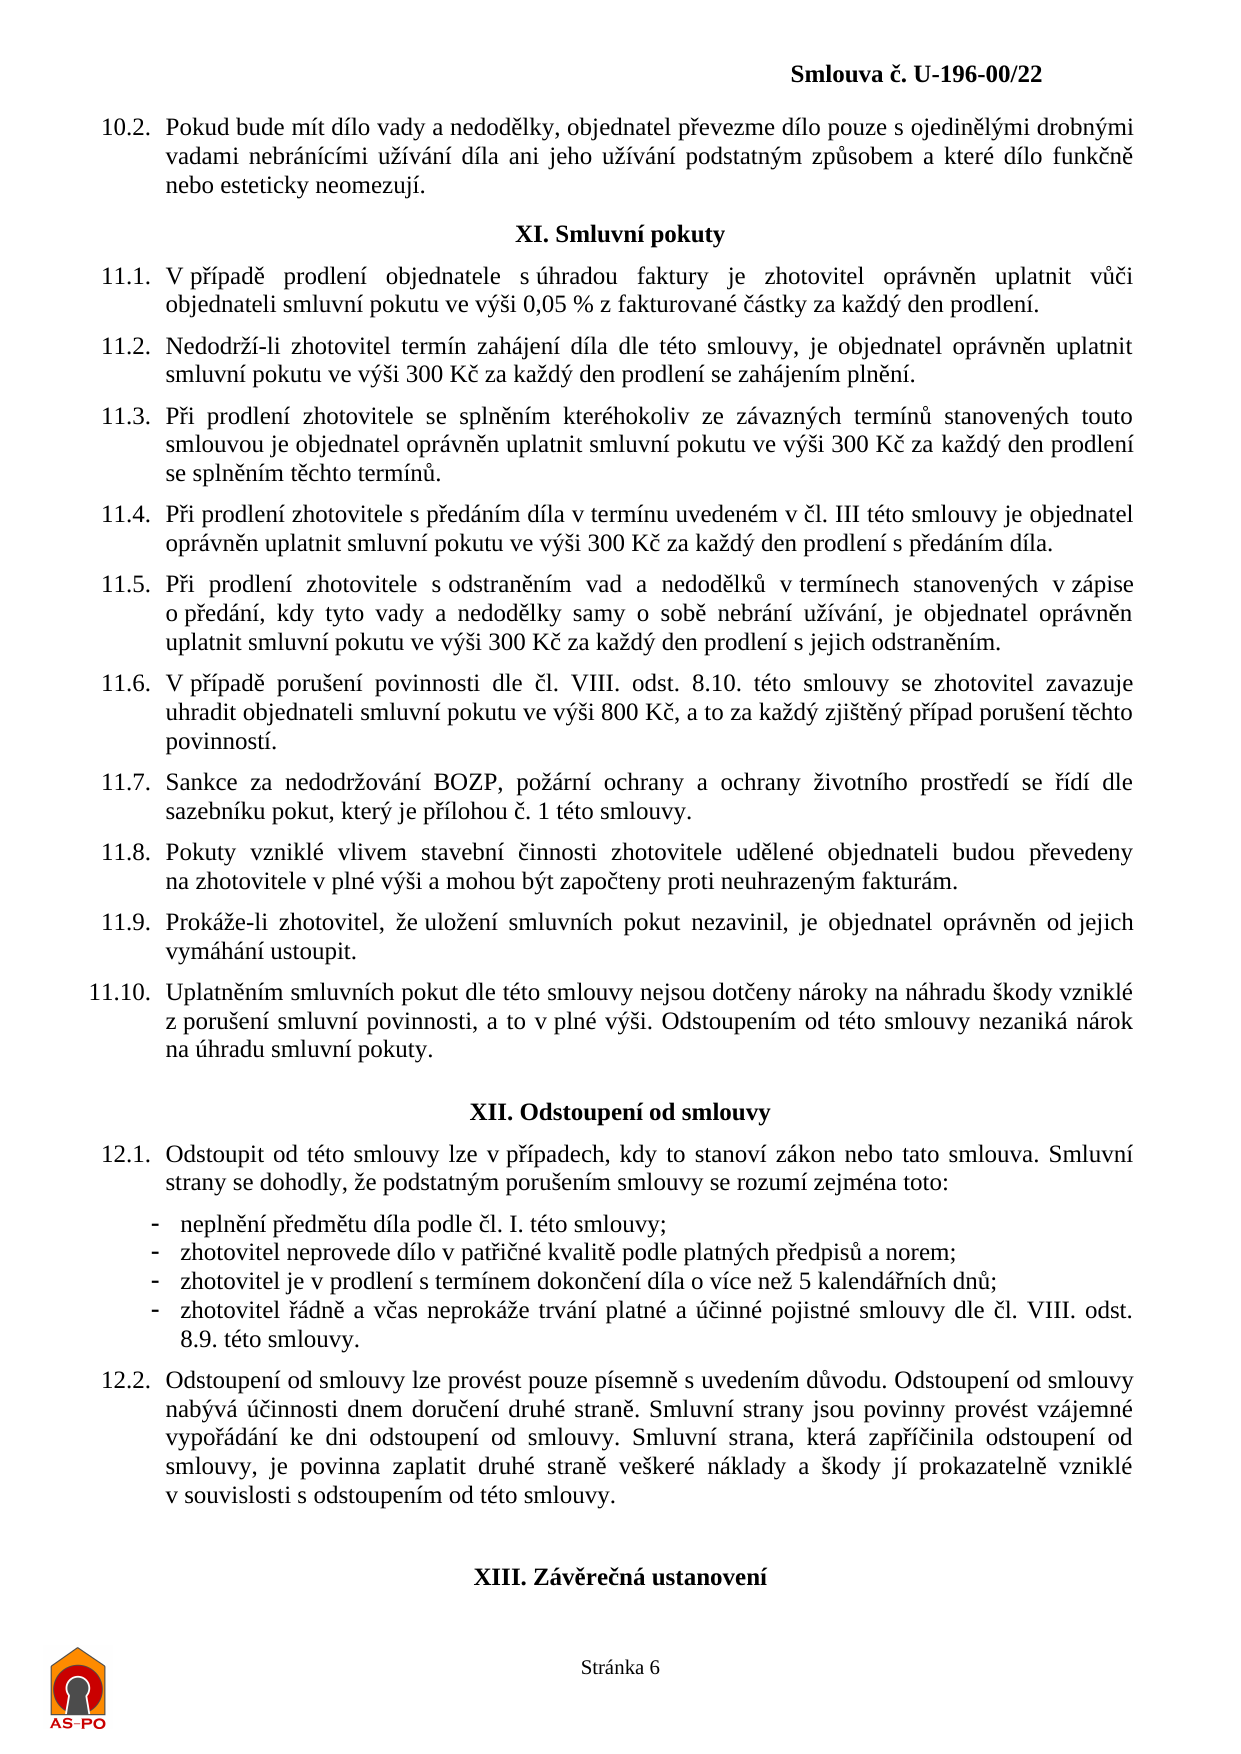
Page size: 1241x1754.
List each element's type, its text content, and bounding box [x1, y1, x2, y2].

list Odstoupení od smlouvy lze provést pouze písemně s uvedením důvodu. Odstoupení od smlouvy nabývá účinnosti dnem doručení druhé straně. Smluvní strany jsou povinny provést vzájemné vypořádání ke dni odstoupení od smlouvy. Smluvní strana, která zapříčinila odstoupení od smlouvy, je povinna zaplatit druhé straně veškeré náklady a škody jí prokazatelně vzniklé v souvislosti s odstoupením od této smlouvy. [151, 1365, 1134, 1509]
list Při prodlení zhotovitele s odstraněním vad a nedodělků v termínech stanovených v zápise o předání, kdy tyto vady a nedodělky samy o sobě nebrání užívání, je objednatel oprávněn uplatnit smluvní pokutu ve výši 300 Kč za každý den prodlení s jejich odstraněním. [151, 569, 1134, 656]
list V případě porušení povinnosti dle čl. VIII. odst. 8.10. této smlouvy se zhotovitel zavazuje uhradit objednateli smluvní pokutu ve výši 800 Kč, a to za každý zjištěný případ porušení těchto povinností. [151, 668, 1134, 754]
list zhotovitel je v prodlení s termínem dokončení díla o více než 5 kalendářních dnů; [151, 1266, 1134, 1295]
list Pokud bude mít dílo vady a nedodělky, objednatel převezme dílo pouze s ojedinělými drobnými vadami nebránícími užívání díla ani jeho užívání podstatným způsobem a které dílo funkčně nebo esteticky neomezují. [151, 112, 1134, 199]
list neplnění předmětu díla podle čl. I. této smlouvy; [151, 1209, 1134, 1237]
list Pokuty vzniklé vlivem stavební činnosti zhotovitele udělené objednateli budou převedeny na zhotovitele v plné výši a mohou být započteny proti neuhrazeným fakturám. [151, 837, 1134, 894]
picture [42, 1645, 113, 1729]
list Uplatněním smluvních pokut dle této smlouvy nejsou dotčeny nároky na náhradu škody vzniklé z porušení smluvní povinnosti, a to v plné výši. Odstoupením od této smlouvy nezaniká nárok na úhradu smluvní pokuty. [151, 977, 1134, 1063]
list Sankce za nedodržování BOZP, požární ochrany a ochrany životního prostředí se řídí dle sazebníku pokut, který je přílohou č. 1 této smlouvy. [151, 767, 1134, 824]
list Při prodlení zhotovitele s předáním díla v termínu uvedeném v čl. III této smlouvy je objednatel oprávněn uplatnit smluvní pokutu ve výši 300 Kč za každý den prodlení s předáním díla. [151, 499, 1134, 557]
list zhotovitel řádně a včas neprokáže trvání platné a účinné pojistné smlouvy dle čl. VIII. odst. 8.9. této smlouvy. [151, 1295, 1134, 1352]
list Nedodrží-li zhotovitel termín zahájení díla dle této smlouvy, je objednatel oprávněn uplatnit smluvní pokutu ve výši 300 Kč za každý den prodlení se zahájením plnění. [151, 331, 1134, 388]
list V případě prodlení objednatele s úhradou faktury je zhotovitel oprávněn uplatnit vůči objednateli smluvní pokutu ve výši 0,05 % z fakturované částky za každý den prodlení. [151, 261, 1134, 318]
subtitle XII. Odstoupení od smlouvy [106, 1097, 1134, 1126]
list Odstoupit od této smlouvy lze v případech, kdy to stanoví zákon nebo tato smlouva. Smluvní strany se dohodly, že podstatným porušením smlouvy se rozumí zejména toto: [151, 1139, 1134, 1196]
list Prokáže-li zhotovitel, že uložení smluvních pokut nezavinil, je objednatel oprávněn od jejich vymáhání ustoupit. [151, 907, 1134, 964]
subtitle XIII. Závěrečná ustanovení [106, 1562, 1134, 1591]
text XI. Smluvní pokuty [106, 219, 1134, 248]
list zhotovitel neprovede dílo v patřičné kvalitě podle platných předpisů a norem; [151, 1237, 1134, 1266]
list Při prodlení zhotovitele se splněním kteréhokoliv ze závazných termínů stanovených touto smlouvou je objednatel oprávněn uplatnit smluvní pokutu ve výši 300 Kč za každý den prodlení se splněním těchto termínů. [151, 401, 1134, 487]
